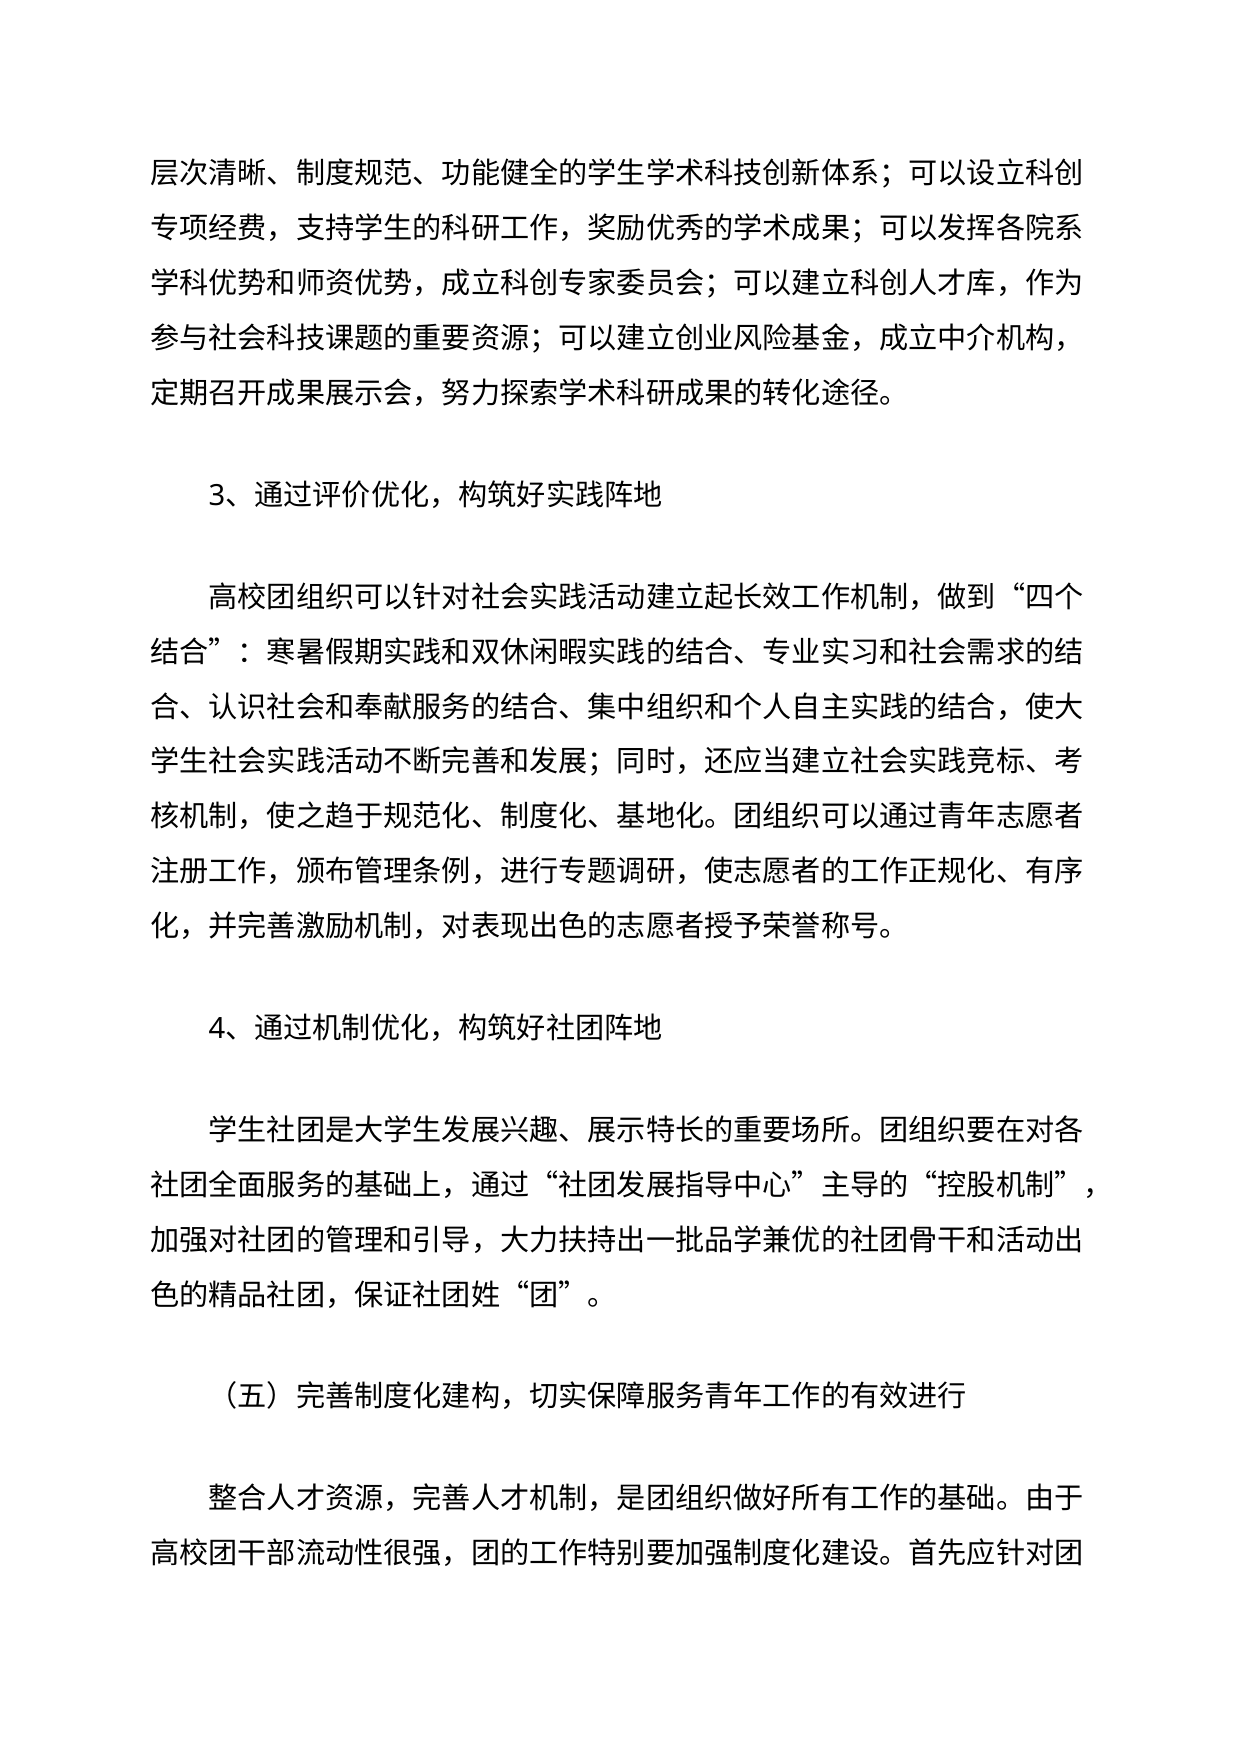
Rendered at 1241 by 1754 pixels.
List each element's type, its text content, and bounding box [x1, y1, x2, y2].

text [150, 150, 1090, 412]
text 高校团组织可以针对社会实践活动建立起长效工作机制，做到“四个结合”：寒暑假期实践和双休闲暇实践的结合、专业实习和社会需求的结合、认识社会和奉献服务的结合、集中组织和个人自主实践的结合，使大学生社会实践活动不断完善和发展；同时，还应当建立社会实践竞标、考核机制，使之趋于规范化、制度化、基地化。团组织可以通过青年志愿者注册工作，颁布管理条例，进行专题调研，使志愿者的工作正规化、有序化，并完善激励机制，对表现出色的志愿者授予荣誉称号。 [150, 573, 1090, 945]
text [150, 1475, 1090, 1572]
text 学生社团是大学生发展兴趣、展示特长的重要场所。团组织要在对各社团全面服务的基础上，通过“社团发展指导中心”主导的“控股机制”，加强对社团的管理和引导，大力扶持出一批品学兼优的社团骨干和活动出色的精品社团，保证社团姓“团”。 [150, 1106, 1090, 1313]
text （五）完善制度化建构，切实保障服务青年工作的有效进行 [150, 1373, 1090, 1415]
text 4、通过机制优化，构筑好社团阵地 [150, 1004, 1090, 1047]
text 3、通过评价优化，构筑好实践阵地 [150, 471, 1090, 514]
